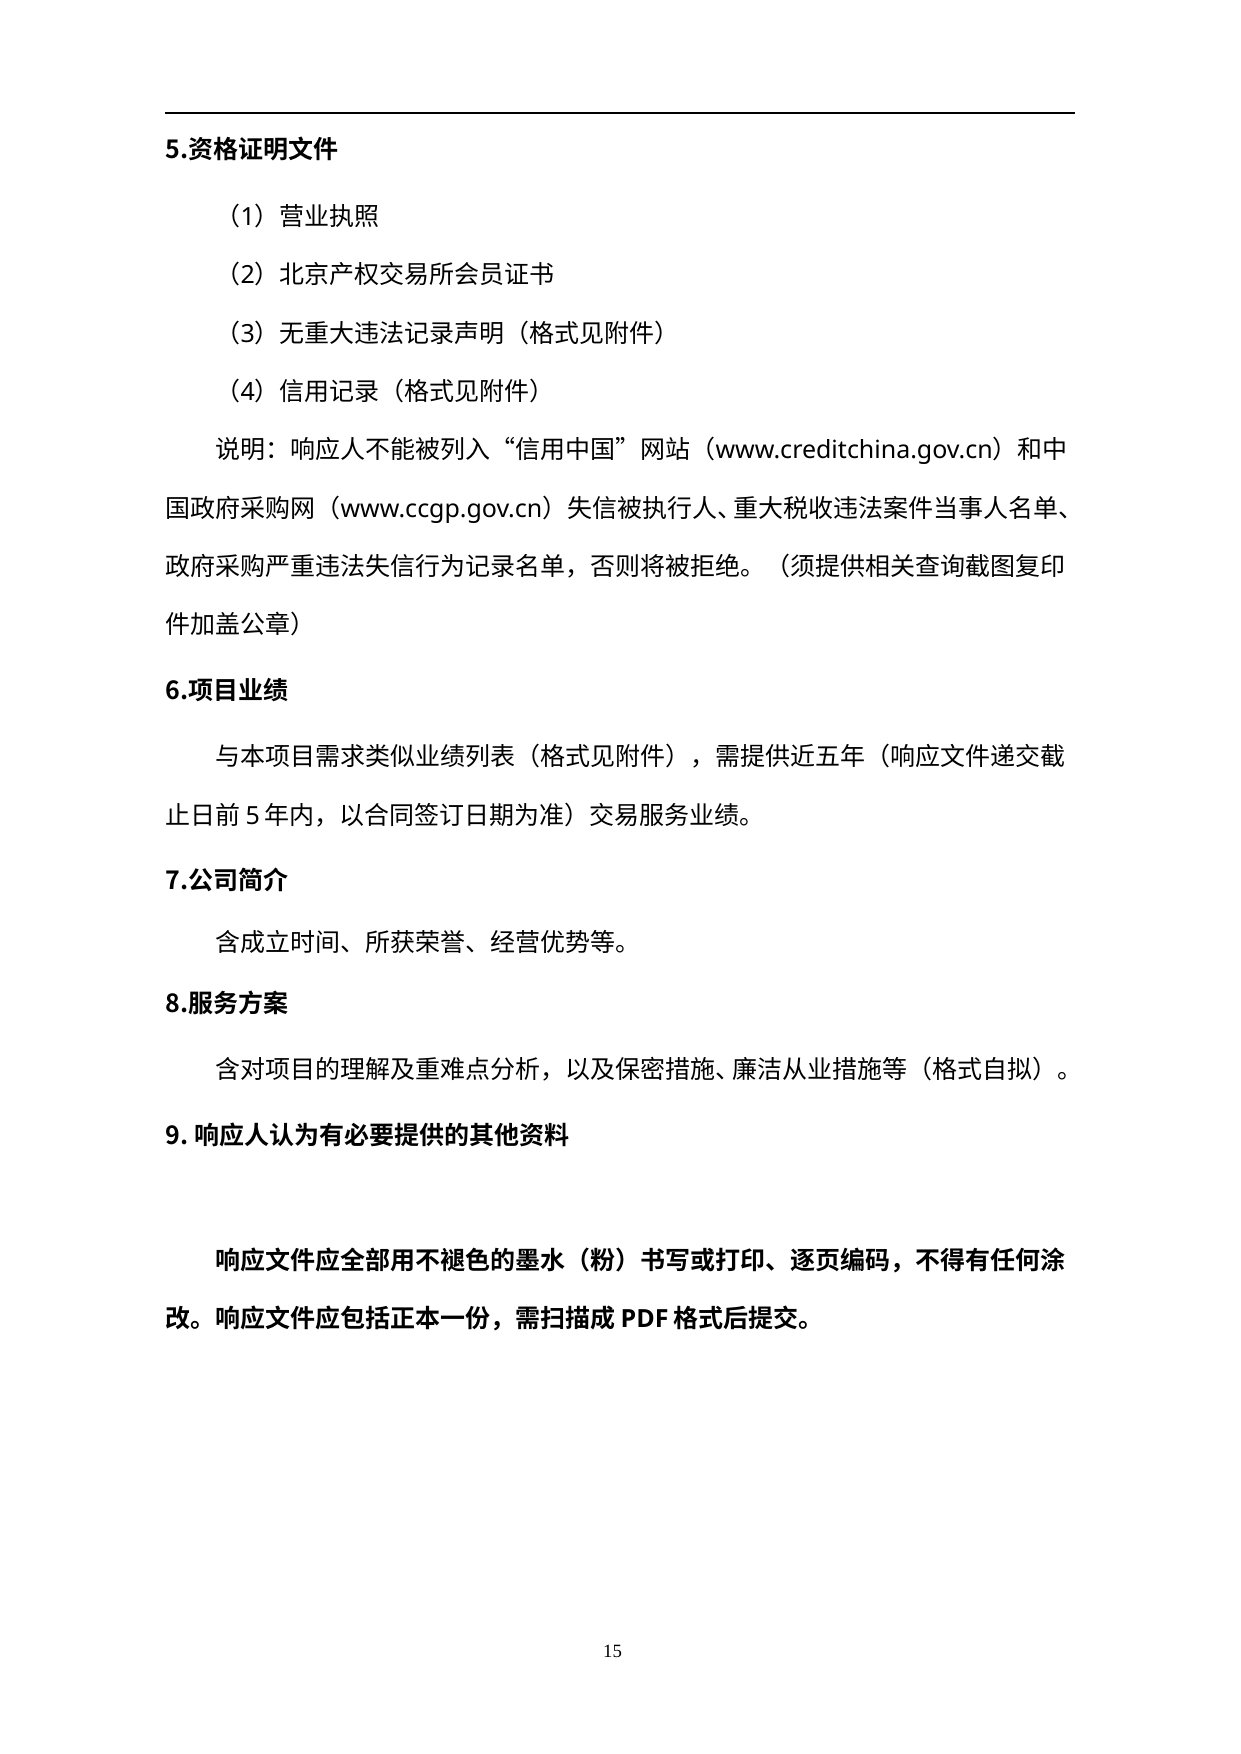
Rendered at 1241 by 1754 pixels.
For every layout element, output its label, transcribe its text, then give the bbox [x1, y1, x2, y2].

text 与本项目需求类似业绩列表（格式见附件），需提供近五年（响应文件递交截止日前5年内，以合同签订日期为准）交易服务业绩。 [165, 719, 1075, 836]
text 含对项目的理解及重难点分析，以及保密措施、廉洁从业措施等（格式自拟）。 [165, 1032, 1075, 1090]
text 含成立时间、所获荣誉、经营优势等。 [165, 922, 1075, 958]
text 响应文件应全部用不褪色的墨水（粉）书写或打印、逐页编码，不得有任何涂改。响应文件应包括正本一份，需扫描成PDF格式后提交。 [165, 1222, 1075, 1339]
text （2）北京产权交易所会员证书 [165, 237, 1075, 295]
text （1）营业执照 [165, 179, 1075, 237]
text 9. 响应人认为有必要提供的其他资料 [165, 1115, 1075, 1152]
text 5.资格证明文件 [165, 130, 1075, 166]
text （3）无重大违法记录声明（格式见附件） [165, 295, 1075, 354]
text 说明：响应人不能被列入“信用中国”网站（www.creditchina.gov.cn）和中国政府采购网（www.ccgp.gov.cn）失信被执行人、重大税收违法案件当事人名单、政府采购严重违法失信行为记录名单，否则将被拒绝。（须提供相关查询截图复印件加盖公章） [165, 412, 1075, 645]
text （4）信用记录（格式见附件） [165, 354, 1075, 412]
text 6.项目业绩 [165, 670, 1075, 707]
text 7.公司简介 [165, 861, 1075, 897]
text 8.服务方案 [165, 983, 1075, 1019]
